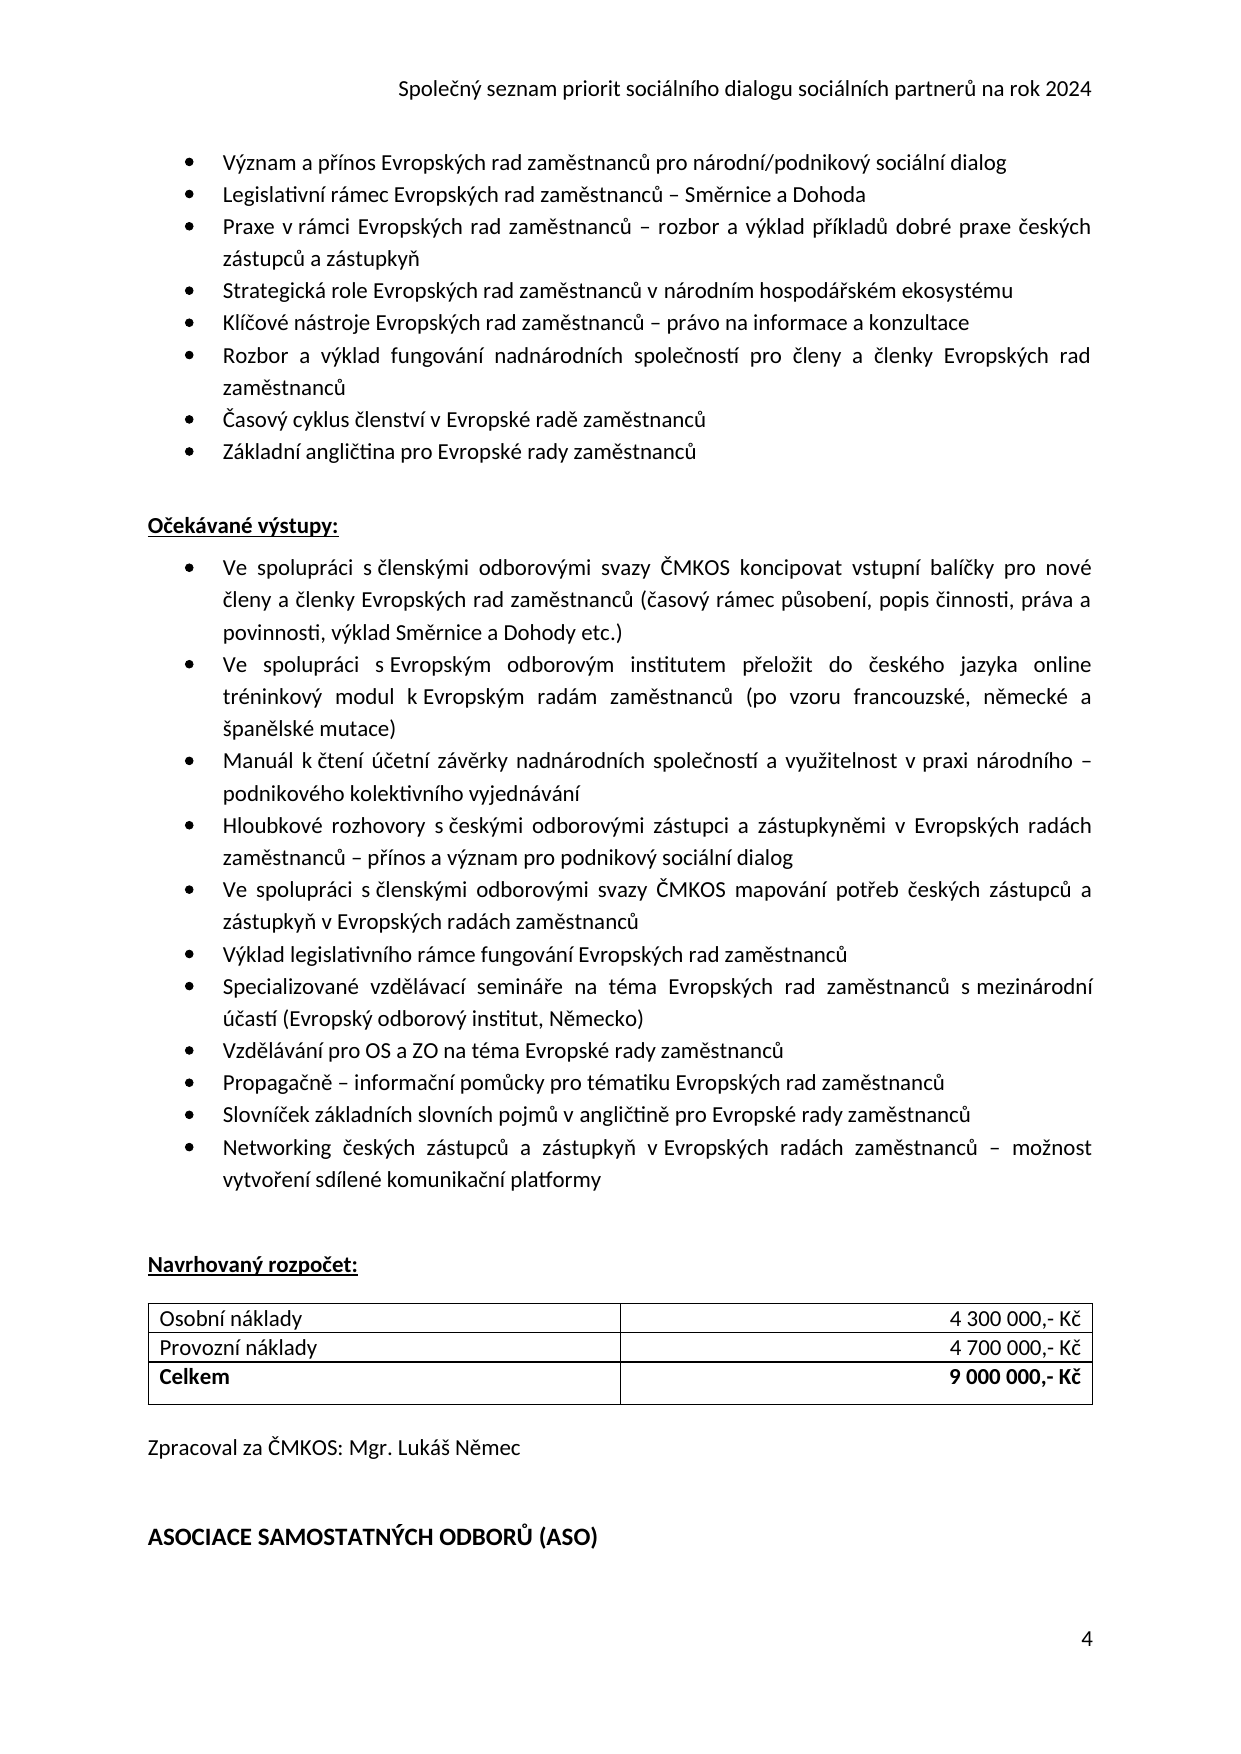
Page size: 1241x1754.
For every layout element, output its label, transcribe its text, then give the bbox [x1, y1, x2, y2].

list Slovníček základních slovních pojmů v angličtině pro Evropské rady zaměstnanců [185, 1101, 1093, 1129]
list Význam a přínos Evropských rad zaměstnanců pro národní/podnikový sociální dialog [185, 148, 1093, 176]
list Výklad legislativního rámce fungování Evropských rad zaměstnanců [185, 940, 1093, 968]
list Hloubkové rozhovory s českými odborovými zástupci a zástupkyněmi v Evropských radách zaměstnanců – přínos a význam pro podnikový sociální dialog [185, 811, 1093, 871]
text Zpracoval za ČMKOS: Mgr. Lukáš Němec [148, 1433, 1093, 1461]
table_cell 4 700 000,- Kč [621, 1333, 1092, 1361]
list Klíčové nástroje Evropských rad zaměstnanců – právo na informace a konzultace [185, 308, 1093, 337]
list Rozbor a výklad fungování nadnárodních společností pro členy a členky Evropských rad zaměstnanců [185, 341, 1093, 401]
text Navrhovaný rozpočet: [148, 1250, 1093, 1278]
list Ve spolupráci s členskými odborovými svazy ČMKOS koncipovat vstupní balíčky pro nové členy a členky Evropských rad zaměstnanců (časový rámec působení, popis činnosti, práva a povinnosti, výklad Směrnice a Dohody etc.) [185, 553, 1093, 646]
list Networking českých zástupců a zástupkyň v Evropských radách zaměstnanců – možnost vytvoření sdílené komunikační platformy [185, 1133, 1093, 1193]
list Specializované vzdělávací semináře na téma Evropských rad zaměstnanců s mezinárodní účastí (Evropský odborový institut, Německo) [185, 972, 1093, 1032]
list Propagačně – informační pomůcky pro tématiku Evropských rad zaměstnanců [185, 1068, 1093, 1096]
list Praxe v rámci Evropských rad zaměstnanců – rozbor a výklad příkladů dobré praxe českých zástupců a zástupkyň [185, 212, 1093, 272]
list Strategická role Evropských rad zaměstnanců v národním hospodářském ekosystému [185, 276, 1093, 304]
table_header Osobní náklady [149, 1304, 620, 1332]
list Časový cyklus členství v Evropské radě zaměstnanců [185, 405, 1093, 433]
list Manuál k čtení účetní závěrky nadnárodních společností a využitelnost v praxi národního – podnikového kolektivního vyjednávání [185, 747, 1093, 807]
list Ve spolupráci s členskými odborovými svazy ČMKOS mapování potřeb českých zástupců a zástupkyň v Evropských radách zaměstnanců [185, 875, 1093, 936]
text Očekávané výstupy: [148, 511, 1093, 539]
table_cell Celkem [149, 1363, 620, 1403]
table_cell 9 000 000,- Kč [621, 1363, 1092, 1403]
list Legislativní rámec Evropských rad zaměstnanců – Směrnice a Dohoda [185, 180, 1093, 208]
list Vzdělávání pro OS a ZO na téma Evropské rady zaměstnanců [185, 1036, 1093, 1064]
table_cell Provozní náklady [149, 1333, 620, 1361]
list Ve spolupráci s Evropským odborovým institutem přeložit do českého jazyka online tréninkový modul k Evropským radám zaměstnanců (po vzoru francouzské, německé a španělské mutace) [185, 650, 1093, 742]
list Základní angličtina pro Evropské rady zaměstnanců [185, 437, 1093, 465]
text ASOCIACE SAMOSTATNÝCH ODBORŮ (ASO) [148, 1521, 1093, 1551]
table_header 4 300 000,- Kč [621, 1304, 1092, 1332]
